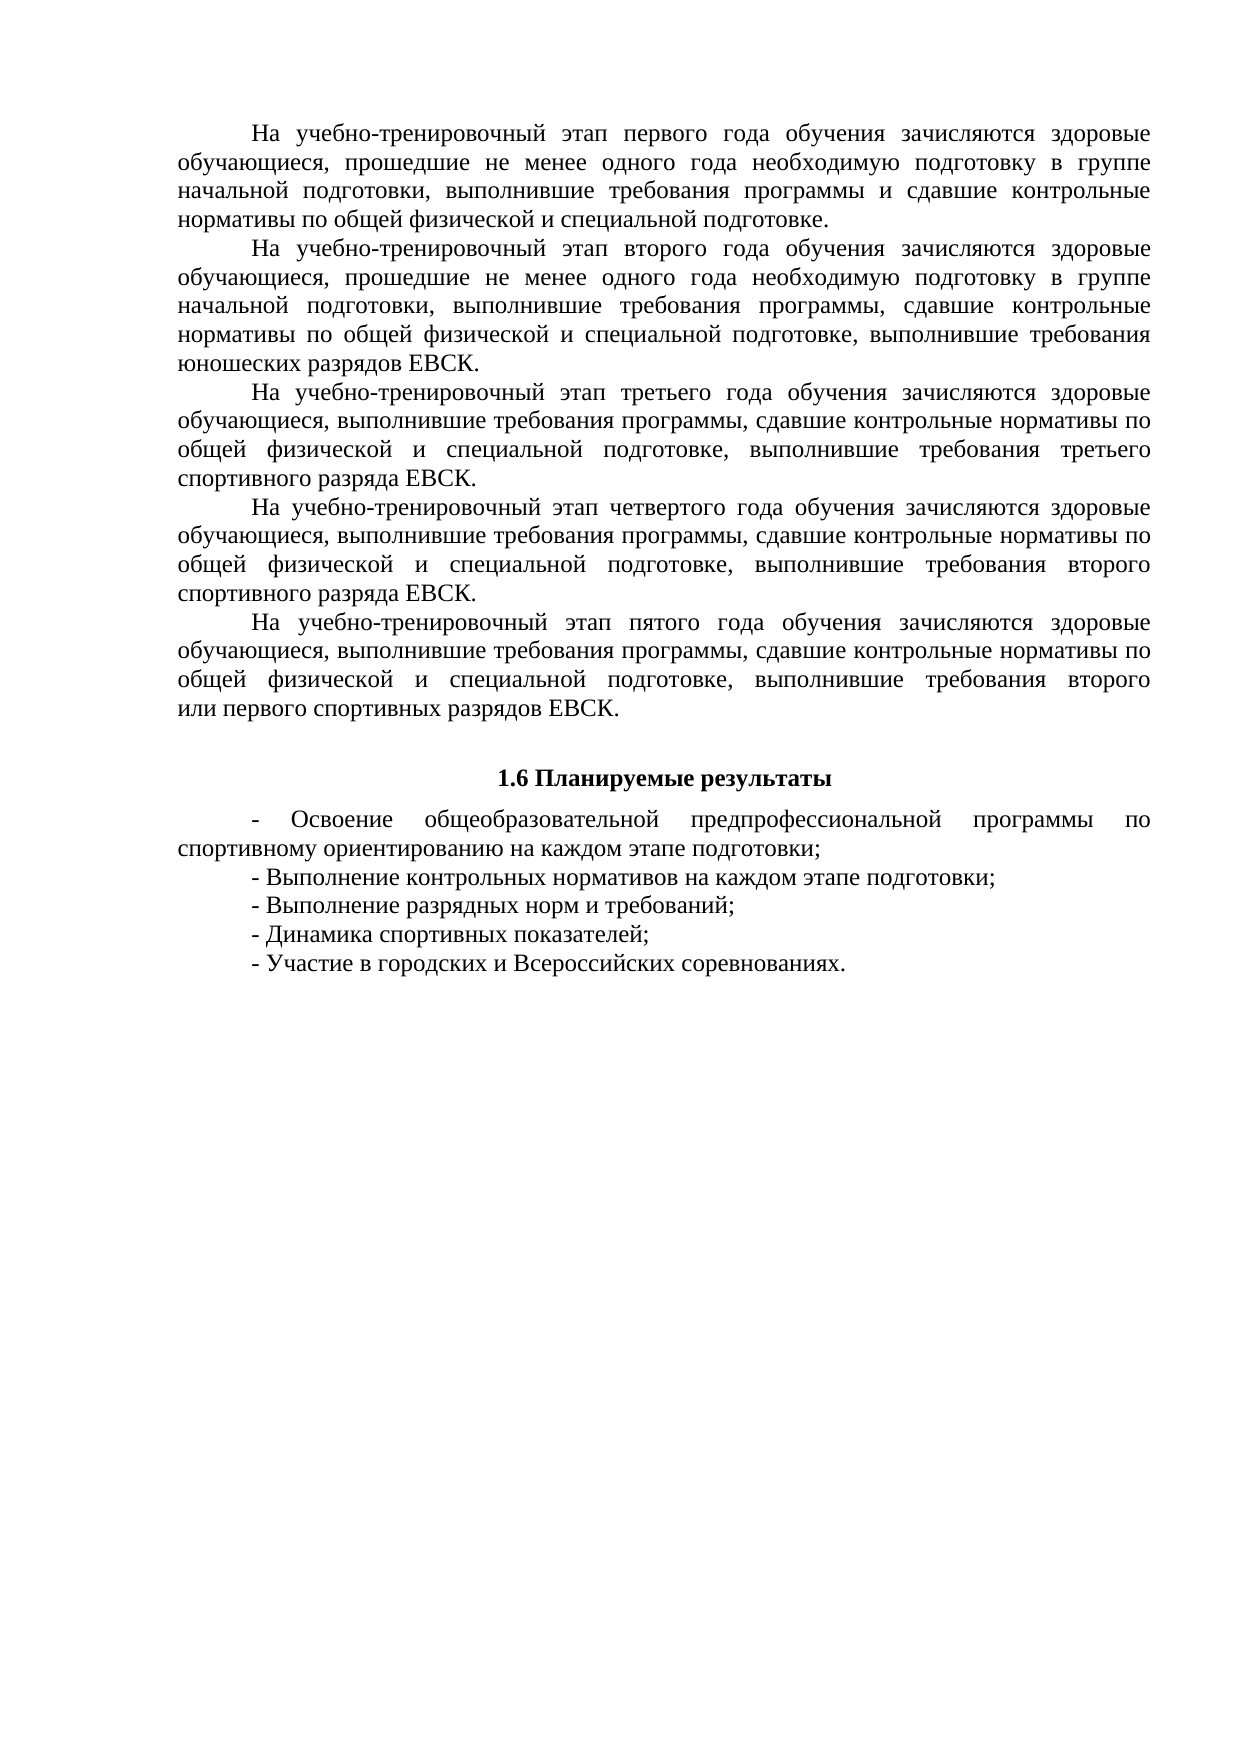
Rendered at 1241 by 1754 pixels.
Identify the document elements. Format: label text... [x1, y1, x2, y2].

text - Участие в городских и Всероссийских соревнованиях. [177, 948, 1152, 977]
text - Выполнение разрядных норм и требований; [177, 891, 1152, 919]
text На учебно-тренировочный этап четвертого года обучения зачисляются здоровые обучающиеся, выполнившие требования программы, сдавшие контрольные нормативы по общей физической и специальной подготовке, выполнившие требования второго спортивного разряда ЕВСК. [177, 492, 1152, 607]
text - Выполнение контрольных нормативов на каждом этапе подготовки; [177, 862, 1152, 891]
text На учебно-тренировочный этап пятого года обучения зачисляются здоровые обучающиеся, выполнившие требования программы, сдавшие контрольные нормативы по общей физической и специальной подготовке, выполнившие требования второго или первого спортивных разрядов ЕВСК. [177, 607, 1152, 722]
text На учебно-тренировочный этап второго года обучения зачисляются здоровые обучающиеся, прошедшие не менее одного года необходимую подготовку в группе начальной подготовки, выполнившие требования программы, сдавшие контрольные нормативы по общей физической и специальной подготовке, выполнившие требования юношеских разрядов ЕВСК. [177, 233, 1152, 377]
text - Динамика спортивных показателей; [177, 919, 1152, 948]
text - Освоение общеобразовательной предпрофессиональной программы по спортивному ориентированию на каждом этапе подготовки; [177, 804, 1152, 862]
text На учебно-тренировочный этап первого года обучения зачисляются здоровые обучающиеся, прошедшие не менее одного года необходимую подготовку в группе начальной подготовки, выполнившие требования программы и сдавшие контрольные нормативы по общей физической и специальной подготовке. [177, 118, 1152, 233]
subtitle 1.6 Планируемые результаты [177, 763, 1152, 792]
text На учебно-тренировочный этап третьего года обучения зачисляются здоровые обучающиеся, выполнившие требования программы, сдавшие контрольные нормативы по общей физической и специальной подготовке, выполнившие требования третьего спортивного разряда ЕВСК. [177, 377, 1152, 492]
